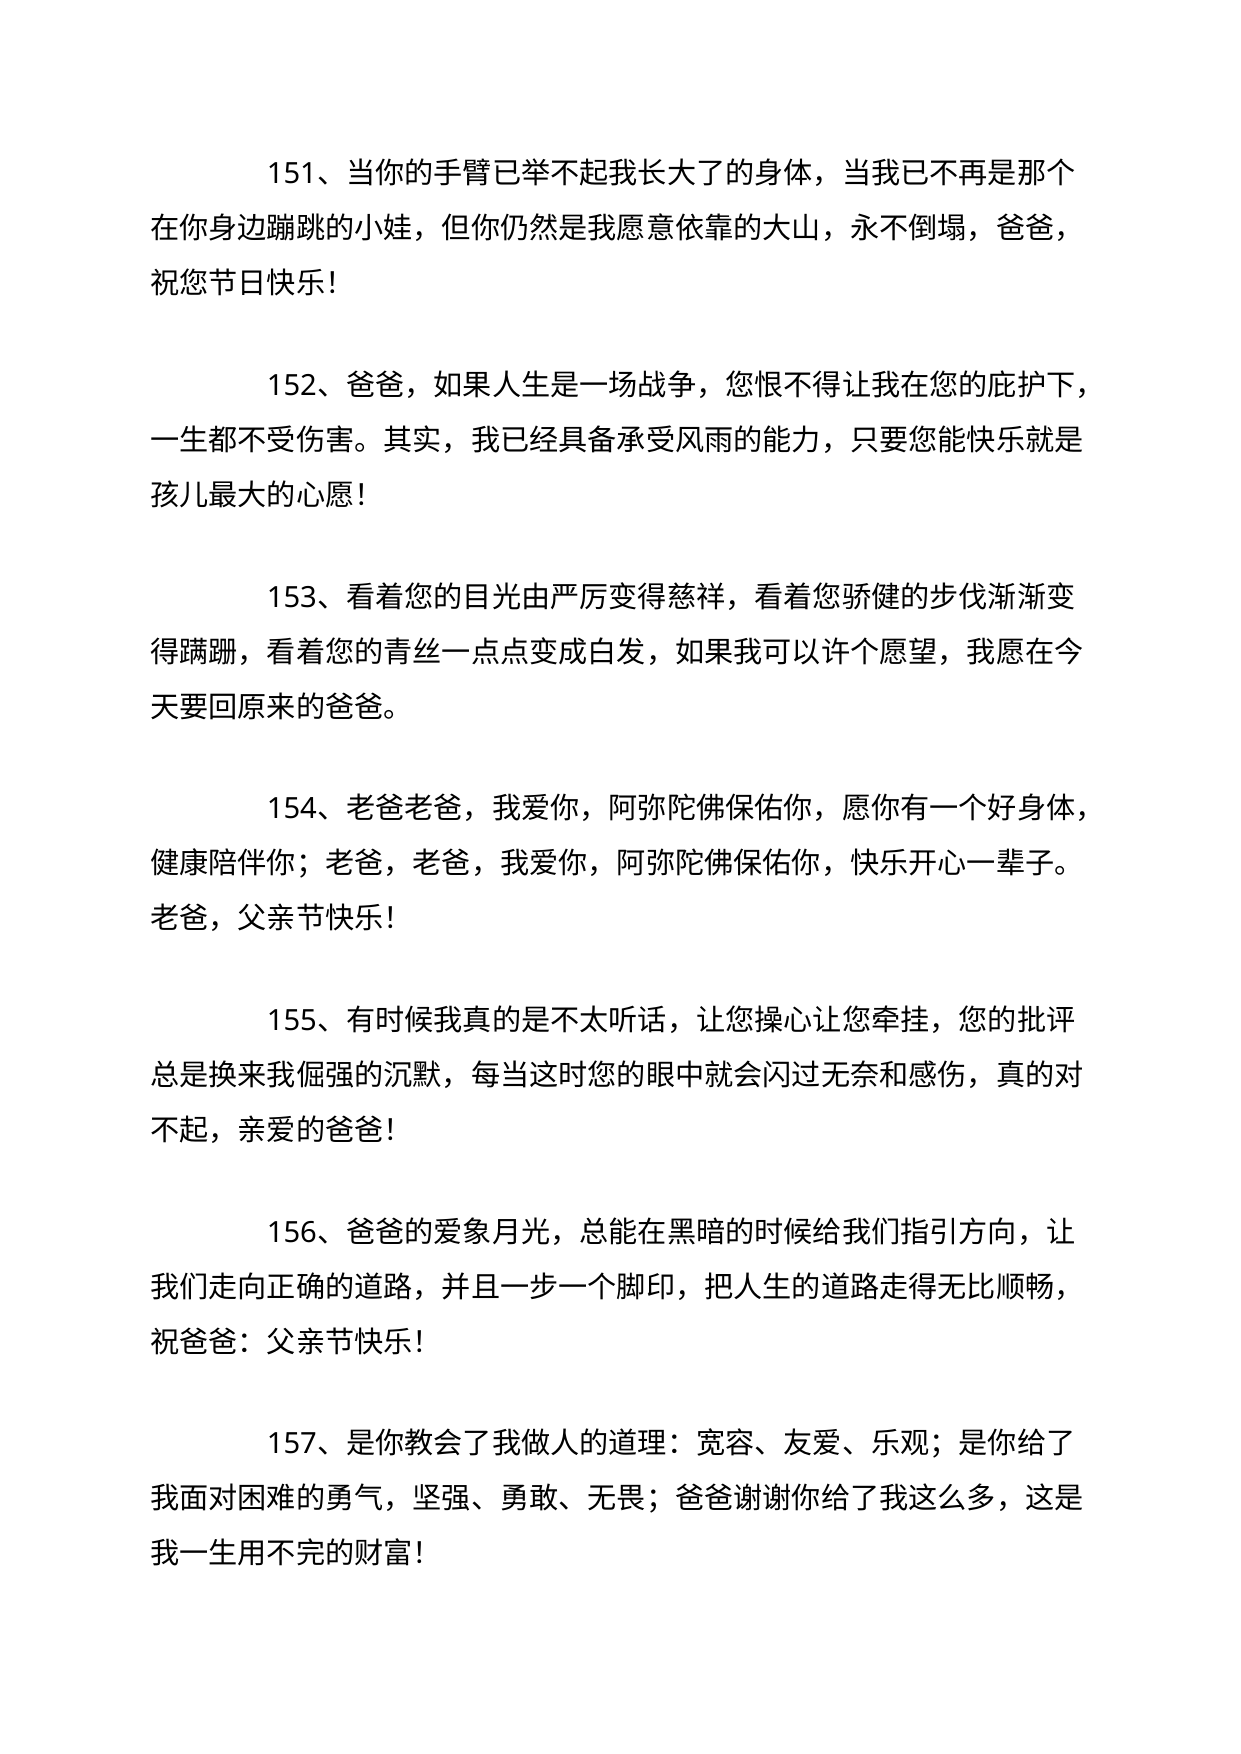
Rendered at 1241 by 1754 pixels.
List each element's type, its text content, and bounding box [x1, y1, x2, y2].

text 152、爸爸，如果人生是一场战争，您恨不得让我在您的庇护下，一生都不受伤害。其实，我已经具备承受风雨的能力，只要您能快乐就是孩儿最大的心愿！ [150, 362, 1090, 514]
text 156、爸爸的爱象月光，总能在黑暗的时候给我们指引方向，让我们走向正确的道路，并且一步一个脚印，把人生的道路走得无比顺畅，祝爸爸：父亲节快乐！ [150, 1208, 1090, 1361]
text 157、是你教会了我做人的道理：宽容、友爱、乐观；是你给了我面对困难的勇气，坚强、勇敢、无畏；爸爸谢谢你给了我这么多，这是我一生用不完的财富！ [150, 1420, 1090, 1572]
text 155、有时候我真的是不太听话，让您操心让您牵挂，您的批评总是换来我倔强的沉默，每当这时您的眼中就会闪过无奈和感伤，真的对不起，亲爱的爸爸！ [150, 997, 1090, 1149]
text 153、看着您的目光由严厉变得慈祥，看着您骄健的步伐渐渐变得蹒跚，看着您的青丝一点点变成白发，如果我可以许个愿望，我愿在今天要回原来的爸爸。 [150, 573, 1090, 726]
text 154、老爸老爸，我爱你，阿弥陀佛保佑你，愿你有一个好身体，健康陪伴你；老爸，老爸，我爱你，阿弥陀佛保佑你，快乐开心一辈子。老爸，父亲节快乐！ [150, 785, 1090, 937]
text 151、当你的手臂已举不起我长大了的身体，当我已不再是那个在你身边蹦跳的小娃，但你仍然是我愿意依靠的大山，永不倒塌，爸爸，祝您节日快乐！ [150, 150, 1090, 302]
